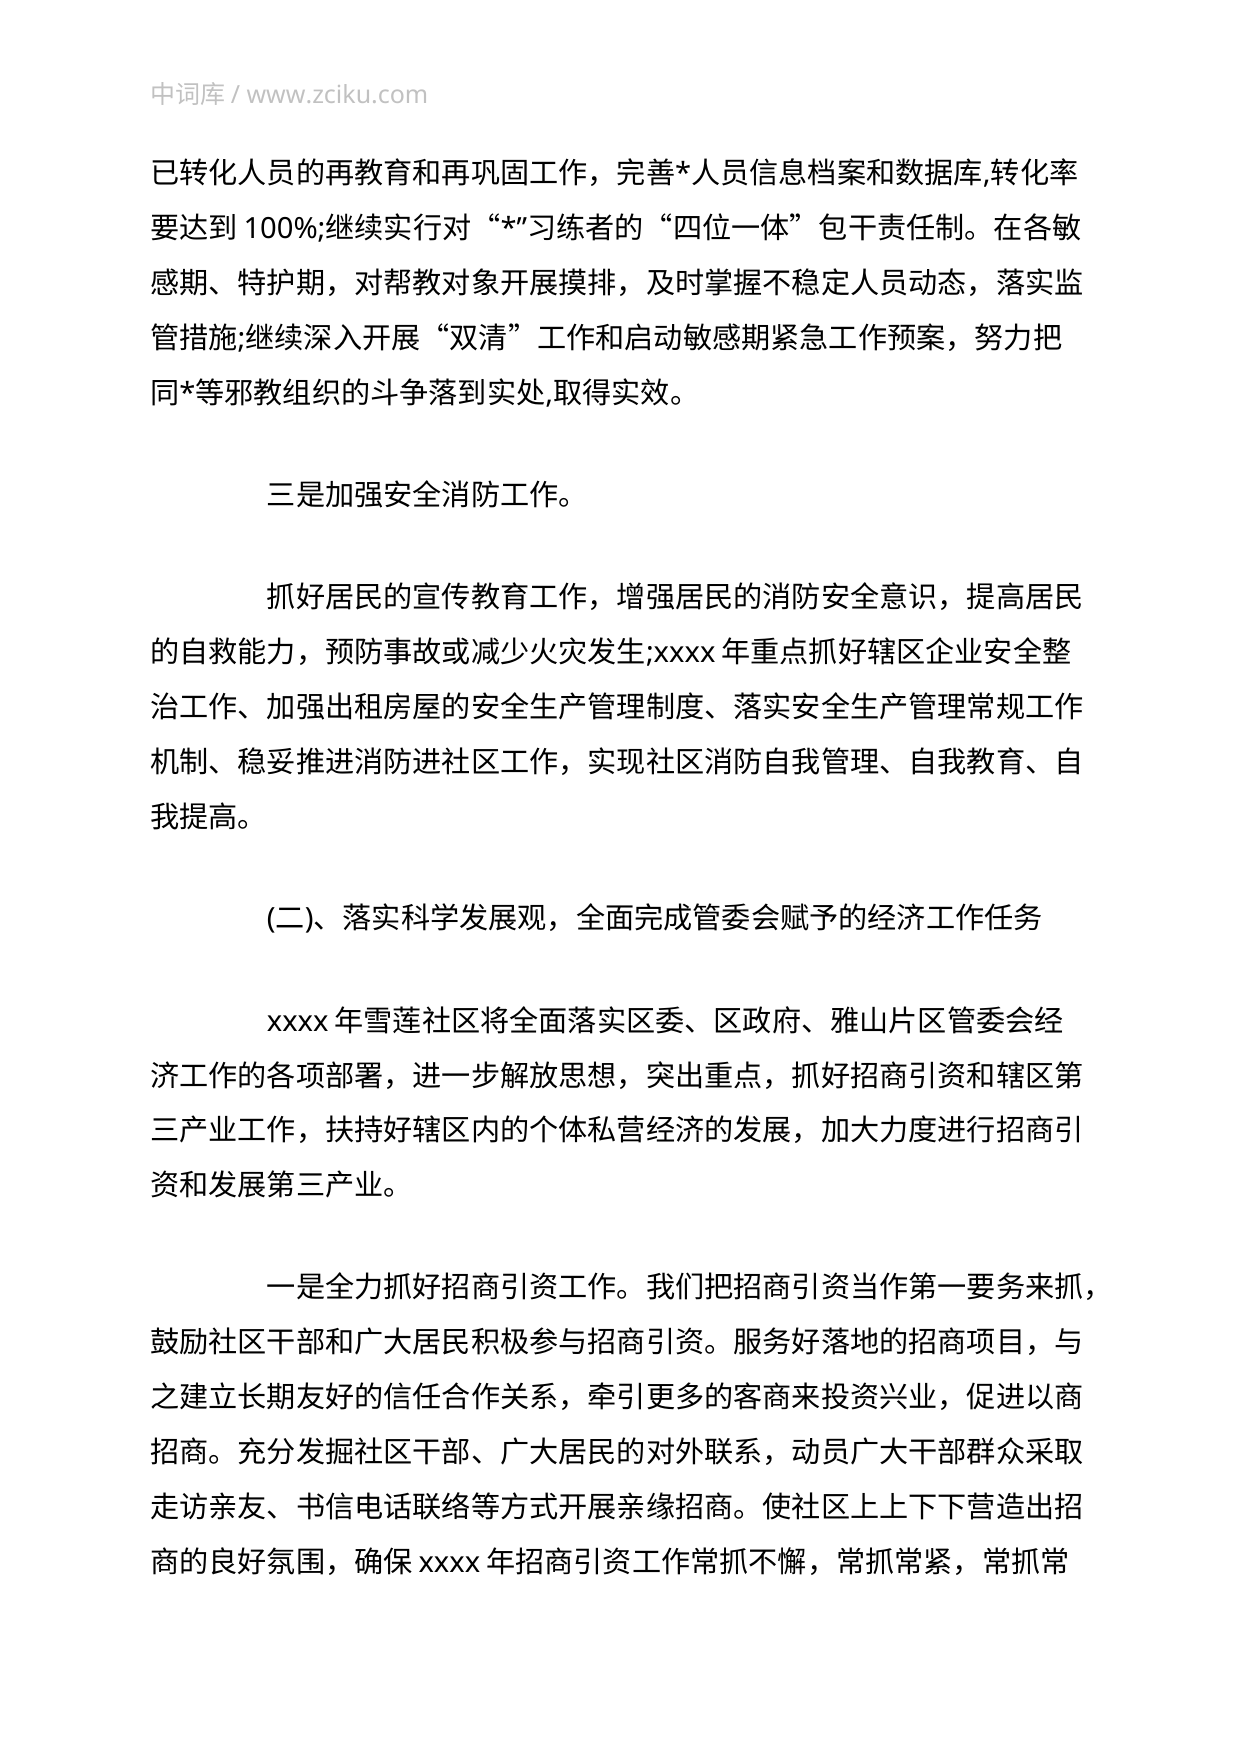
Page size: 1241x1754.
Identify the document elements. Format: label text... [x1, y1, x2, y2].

text (二)、落实科学发展观，全面完成管委会赋予的经济工作任务 [150, 895, 1090, 937]
text 三是加强安全消防工作。 [150, 472, 1090, 514]
text xxxx年雪莲社区将全面落实区委、区政府、雅山片区管委会经济工作的各项部署，进一步解放思想，突出重点，抓好招商引资和辖区第三产业工作，扶持好辖区内的个体私营经济的发展，加大力度进行招商引资和发展第三产业。 [150, 997, 1090, 1204]
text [150, 150, 1090, 412]
text 抓好居民的宣传教育工作，增强居民的消防安全意识，提高居民的自救能力，预防事故或减少火灾发生;xxxx年重点抓好辖区企业安全整治工作、加强出租房屋的安全生产管理制度、落实安全生产管理常规工作机制、稳妥推进消防进社区工作，实现社区消防自我管理、自我教育、自我提高。 [150, 574, 1090, 836]
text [150, 1264, 1090, 1581]
